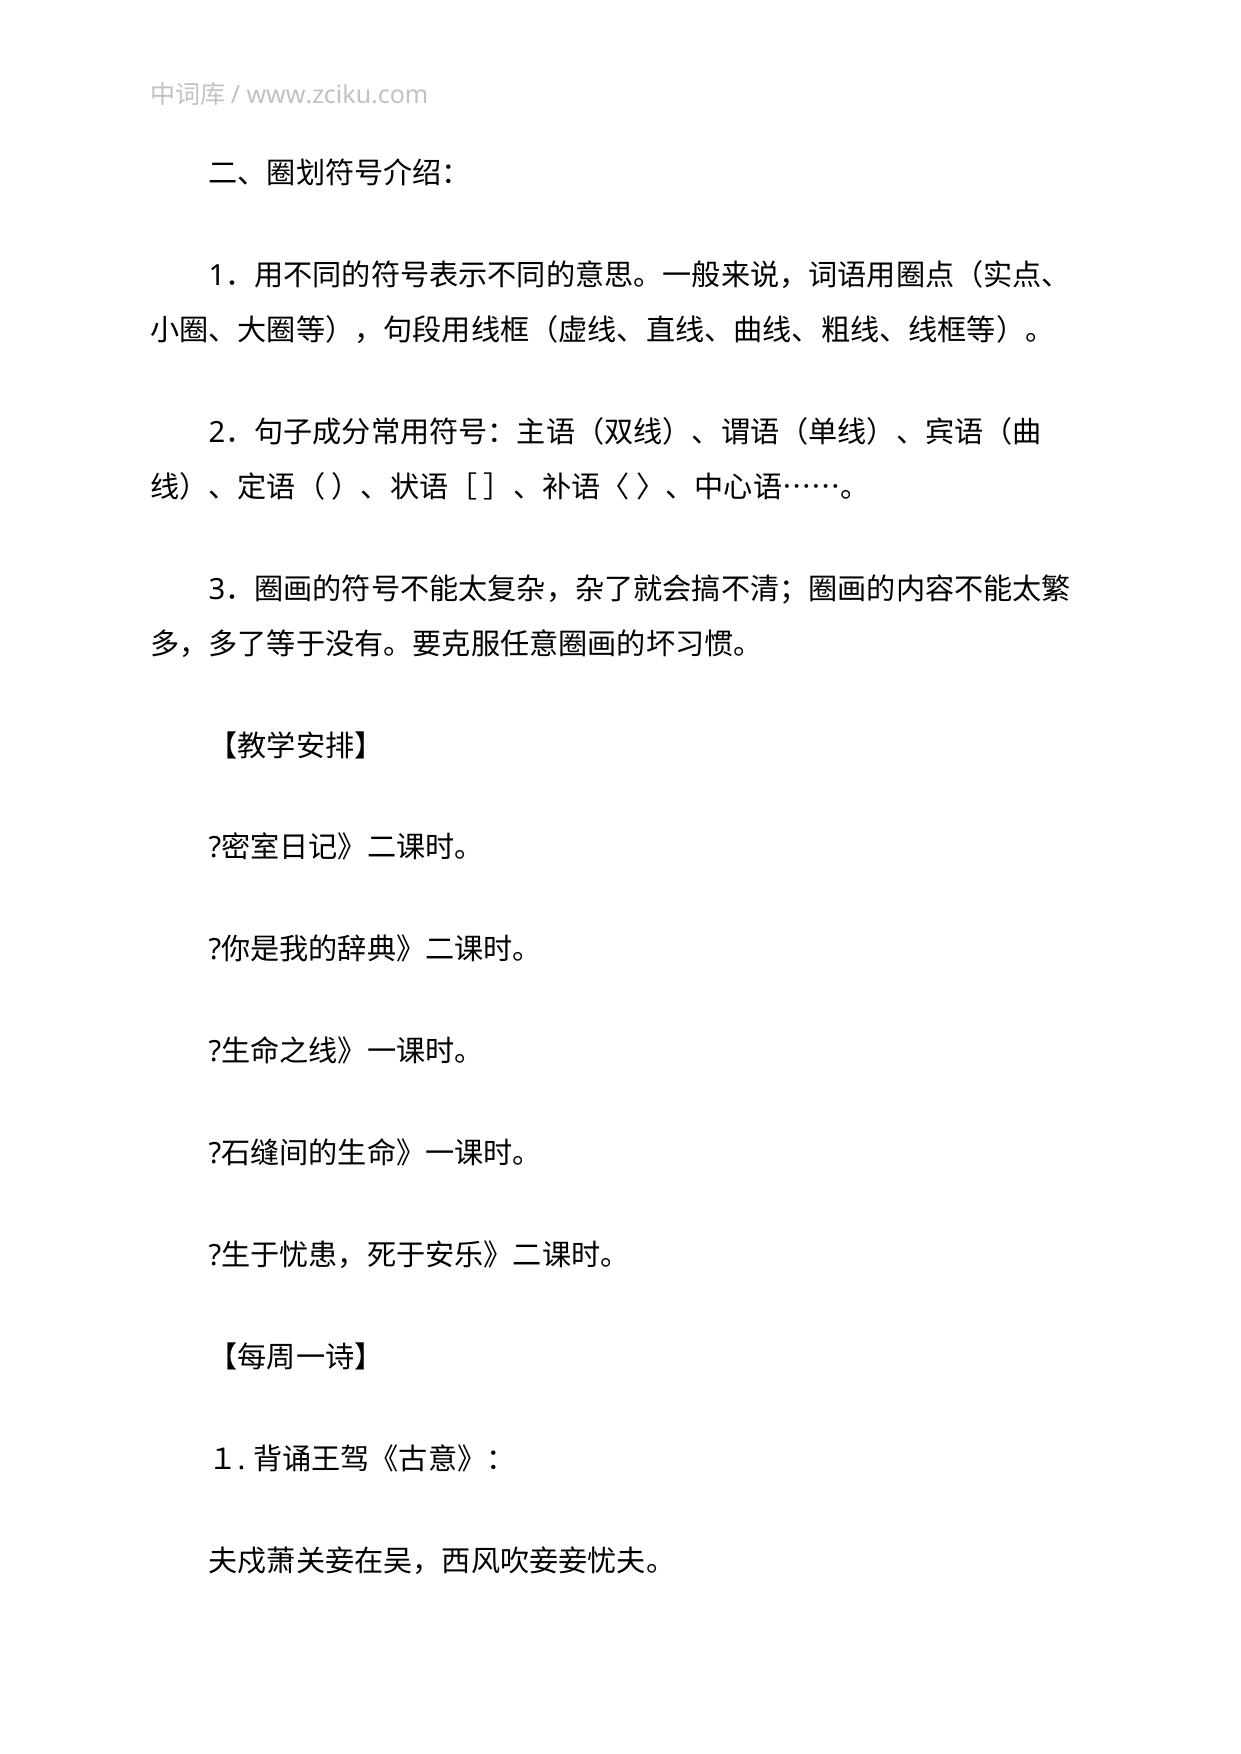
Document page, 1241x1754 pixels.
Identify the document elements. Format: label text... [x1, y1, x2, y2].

text 【每周一诗】 [150, 1334, 1090, 1376]
text 【教学安排】 [150, 722, 1090, 764]
text ?生命之线》一课时。 [150, 1028, 1090, 1070]
text ?石缝间的生命》一课时。 [150, 1130, 1090, 1172]
text 1．用不同的符号表示不同的意思。一般来说，词语用圈点（实点、小圈、大圈等），句段用线框（虚线、直线、曲线、粗线、线框等）。 [150, 252, 1090, 349]
text 3．圈画的符号不能太复杂，杂了就会搞不清；圈画的内容不能太繁多，多了等于没有。要克服任意圈画的坏习惯。 [150, 565, 1090, 663]
text ?你是我的辞典》二课时。 [150, 926, 1090, 968]
text 夫戍萧关妾在吴，西风吹妾妾忧夫。 [150, 1537, 1090, 1580]
text ?生于忧患，死于安乐》二课时。 [150, 1232, 1090, 1274]
text １. 背诵王驾《古意》： [150, 1436, 1090, 1478]
text ?密室日记》二课时。 [150, 824, 1090, 866]
text 2．句子成分常用符号：主语（双线）、谓语（单线）、宾语（曲线）、定语（ ）、状语［ ］、补语〈 〉、中心语……。 [150, 408, 1090, 506]
text 二、圈划符号介绍： [150, 150, 1090, 192]
